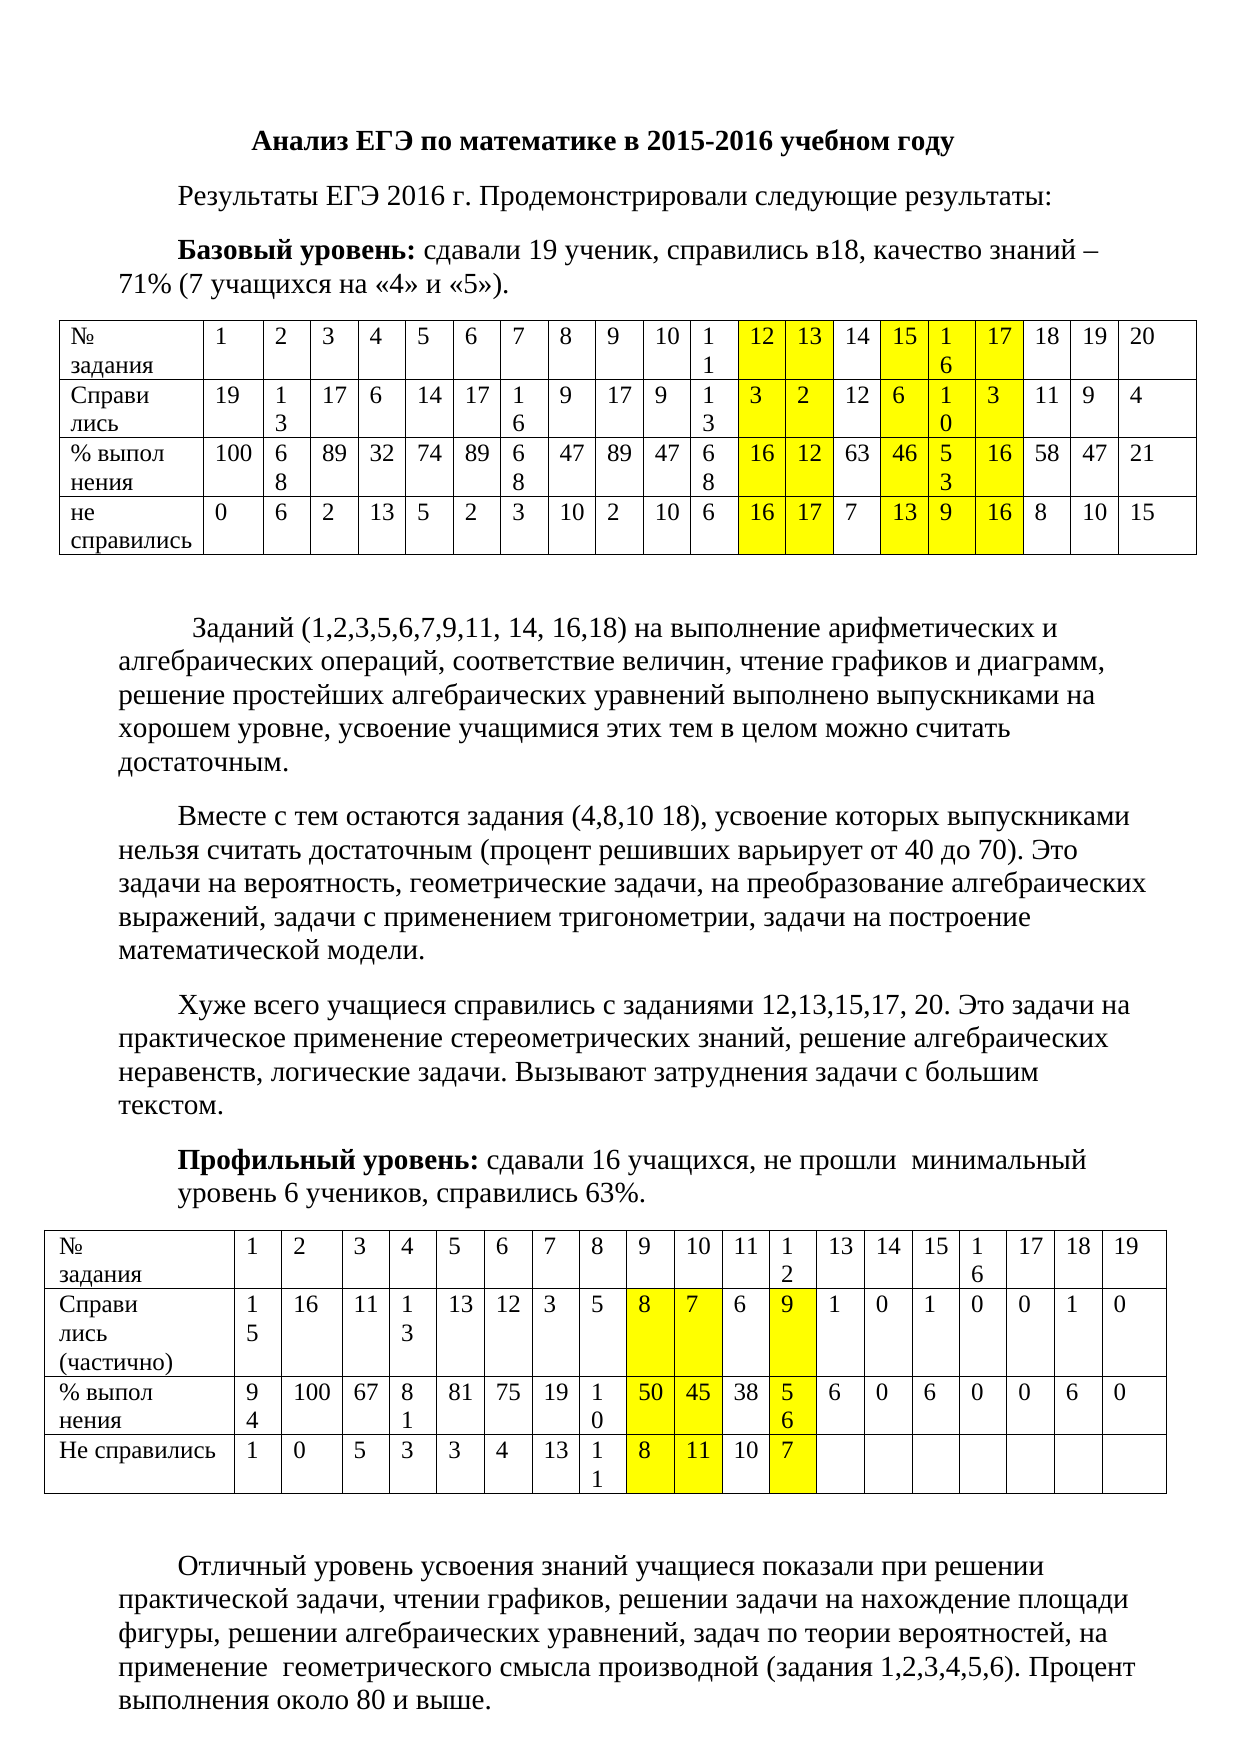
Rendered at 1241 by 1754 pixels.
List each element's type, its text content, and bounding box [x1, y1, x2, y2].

table_cell 38 [723, 1377, 769, 1434]
table_cell 63 [834, 438, 880, 496]
table_cell [960, 1435, 1006, 1493]
text Хуже всего учащиеся справились с заданиями 12,13,15,17, 20. Это задачи на практическое применение стереометрических знаний, решение алгебраических неравенств, логические задачи. Вызывают затруднения задачи с большим текстом. [118, 987, 1152, 1121]
table_cell 74 [406, 438, 453, 496]
table_cell 11 [1024, 380, 1070, 437]
table_cell [913, 1435, 959, 1493]
table_cell 5 [580, 1289, 626, 1376]
table_cell 89 [311, 438, 358, 496]
table_cell 56 [770, 1377, 816, 1434]
table_cell 6 [691, 497, 738, 554]
table_cell 0 [960, 1377, 1006, 1434]
table_cell 67 [343, 1377, 389, 1434]
table_cell [1007, 1435, 1054, 1493]
table_cell 3 [390, 1435, 436, 1493]
table_cell Справи лись [60, 380, 203, 437]
table_cell 15 [1119, 497, 1196, 554]
table_cell 17 [311, 380, 358, 437]
table_cell 75 [485, 1377, 532, 1434]
table_header 7 [533, 1231, 579, 1288]
table_cell Справи лись (частично) [45, 1289, 234, 1376]
table_cell не справились [60, 497, 203, 554]
table_header 9 [627, 1231, 674, 1288]
table_cell 10 [723, 1435, 769, 1493]
table_cell 81 [437, 1377, 484, 1434]
table_cell 1 [1055, 1289, 1102, 1376]
table_cell 6 [359, 380, 405, 437]
table_header 10 [644, 321, 690, 379]
table_cell 0 [282, 1435, 342, 1493]
table_cell 6 [881, 380, 928, 437]
table_header 9 [596, 321, 643, 379]
table_cell 16 [976, 438, 1023, 496]
table_cell 13 [390, 1289, 436, 1376]
table_cell 16 [501, 380, 548, 437]
table_cell 5 [343, 1435, 389, 1493]
table_cell 68 [691, 438, 738, 496]
table_cell 3 [976, 380, 1023, 437]
text Отличный уровень усвоения знаний учащиеся показали при решении практической задачи, чтении графиков, решении задачи на нахождение площади фигуры, решении алгебраических уравнений, задач по теории вероятностей, на применение геометрического смысла производной (задания 1,2,3,4,5,6). Процент выполнения около 80 и выше. [118, 1548, 1152, 1716]
table_cell 11 [343, 1289, 389, 1376]
table_cell 1 [817, 1289, 864, 1376]
table_header 19 [1103, 1231, 1166, 1288]
table_cell 4 [485, 1435, 532, 1493]
table_cell 4 [1119, 380, 1196, 437]
table_header 2 [282, 1231, 342, 1288]
table_cell 81 [390, 1377, 436, 1434]
table_cell 16 [739, 438, 785, 496]
table_cell 9 [929, 497, 975, 554]
table_cell 2 [311, 497, 358, 554]
table_header 6 [485, 1231, 532, 1288]
table_header 1 [235, 1231, 281, 1288]
table_cell 89 [596, 438, 643, 496]
table_cell 2 [454, 497, 500, 554]
table_cell 17 [454, 380, 500, 437]
table_cell 9 [770, 1289, 816, 1376]
table_header 11 [723, 1231, 769, 1288]
table_header 5 [437, 1231, 484, 1288]
table_cell 7 [834, 497, 880, 554]
table_cell [1055, 1435, 1102, 1493]
table_cell 0 [1103, 1289, 1166, 1376]
table_header 2 [264, 321, 310, 379]
table_header 19 [1071, 321, 1118, 379]
table_cell 3 [739, 380, 785, 437]
table_header 5 [406, 321, 453, 379]
table_cell 9 [644, 380, 690, 437]
table_cell 16 [282, 1289, 342, 1376]
table_cell 3 [533, 1289, 579, 1376]
table_header 8 [549, 321, 595, 379]
table_cell 13 [691, 380, 738, 437]
table_cell 2 [786, 380, 833, 437]
table_cell [1103, 1435, 1166, 1493]
table_header 10 [675, 1231, 722, 1288]
table_cell % выпол нения [60, 438, 203, 496]
table_cell 100 [204, 438, 263, 496]
table_cell 17 [786, 497, 833, 554]
table_cell 47 [644, 438, 690, 496]
table_cell 53 [929, 438, 975, 496]
table_cell 58 [1024, 438, 1070, 496]
text Заданий (1,2,3,5,6,7,9,11, 14, 16,18) на выполнение арифметических и алгебраических операций, соответствие величин, чтение графиков и диаграмм, решение простейших алгебраических уравнений выполнено выпускниками на хорошем уровне, усвоение учащимися этих тем в целом можно считать достаточным. [118, 610, 1152, 777]
table_header 16 [960, 1231, 1006, 1288]
table_cell 9 [549, 380, 595, 437]
table_cell 3 [501, 497, 548, 554]
table_header 14 [834, 321, 880, 379]
table_cell 11 [675, 1435, 722, 1493]
table_cell 17 [596, 380, 643, 437]
table_cell [865, 1435, 912, 1493]
table_header 13 [817, 1231, 864, 1288]
table_cell 47 [549, 438, 595, 496]
table_cell 0 [1103, 1377, 1166, 1434]
table_cell 0 [865, 1377, 912, 1434]
table_cell [817, 1435, 864, 1493]
table_cell 13 [437, 1289, 484, 1376]
table_cell 0 [960, 1289, 1006, 1376]
table_header 14 [865, 1231, 912, 1288]
table_header 15 [913, 1231, 959, 1288]
table_cell 13 [264, 380, 310, 437]
table_cell 19 [533, 1377, 579, 1434]
table_cell 0 [1007, 1289, 1054, 1376]
table_cell 14 [406, 380, 453, 437]
table_header 17 [976, 321, 1023, 379]
table_cell 10 [644, 497, 690, 554]
text Результаты ЕГЭ 2016 г. Продемонстрировали следующие результаты: [118, 178, 1152, 211]
text Вместе с тем остаются задания (4,8,10 18), усвоение которых выпускниками нельзя считать достаточным (процент решивших варьирует от 40 до 70). Это задачи на вероятность, геометрические задачи, на преобразование алгебраических выражений, задачи с применением тригонометрии, задачи на построение математической модели. [118, 798, 1152, 966]
text Анализ ЕГЭ по математике в 2015-2016 учебном году [177, 123, 1152, 157]
text Базовый уровень: сдавали 19 ученик, справились в18, качество знаний – 71% (7 учащихся на «4» и «5»). [118, 232, 1152, 299]
table_cell 89 [454, 438, 500, 496]
table_cell 3 [437, 1435, 484, 1493]
table_cell 50 [627, 1377, 674, 1434]
table_header 6 [454, 321, 500, 379]
table_header 13 [786, 321, 833, 379]
table_cell % выпол нения [45, 1377, 234, 1434]
table_cell 0 [1007, 1377, 1054, 1434]
table_cell 13 [359, 497, 405, 554]
table_cell 6 [264, 497, 310, 554]
table_cell 0 [865, 1289, 912, 1376]
table_header 18 [1024, 321, 1070, 379]
table_header 3 [343, 1231, 389, 1288]
table_cell 8 [627, 1289, 674, 1376]
table_cell 1 [235, 1435, 281, 1493]
table_cell 7 [770, 1435, 816, 1493]
table_header 20 [1119, 321, 1196, 379]
table_cell 13 [533, 1435, 579, 1493]
table_cell 6 [1055, 1377, 1102, 1434]
table_header 12 [739, 321, 785, 379]
table_cell 10 [549, 497, 595, 554]
table_cell 1 [913, 1289, 959, 1376]
table_cell 9 [1071, 380, 1118, 437]
table_cell 6 [723, 1289, 769, 1376]
table_cell 68 [264, 438, 310, 496]
table_cell 8 [1024, 497, 1070, 554]
text Профильный уровень: сдавали 16 учащихся, не прошли минимальный уровень 6 учеников, справились 63%. [177, 1142, 1152, 1209]
table_cell 12 [485, 1289, 532, 1376]
table_cell 47 [1071, 438, 1118, 496]
table_cell 10 [580, 1377, 626, 1434]
table_cell 15 [235, 1289, 281, 1376]
table_cell 11 [580, 1435, 626, 1493]
table_header № задания [45, 1231, 234, 1288]
table_cell 10 [1071, 497, 1118, 554]
table_header 4 [359, 321, 405, 379]
table_cell 6 [817, 1377, 864, 1434]
table_cell 10 [929, 380, 975, 437]
table_cell 5 [406, 497, 453, 554]
table_header 11 [691, 321, 738, 379]
table_header 7 [501, 321, 548, 379]
table_cell 19 [204, 380, 263, 437]
table_cell 16 [976, 497, 1023, 554]
table_cell 21 [1119, 438, 1196, 496]
table_header 16 [929, 321, 975, 379]
table_cell 6 [913, 1377, 959, 1434]
table_header 15 [881, 321, 928, 379]
table_cell 7 [675, 1289, 722, 1376]
table_cell 8 [627, 1435, 674, 1493]
table_cell Не справились [45, 1435, 234, 1493]
table_header № задания [60, 321, 203, 379]
table_cell 32 [359, 438, 405, 496]
table_header 4 [390, 1231, 436, 1288]
table_cell 12 [786, 438, 833, 496]
table_header 17 [1007, 1231, 1054, 1288]
table_cell 46 [881, 438, 928, 496]
table_header 12 [770, 1231, 816, 1288]
table_header 8 [580, 1231, 626, 1288]
table_header 3 [311, 321, 358, 379]
table_cell 16 [739, 497, 785, 554]
table_header 1 [204, 321, 263, 379]
table_cell 68 [501, 438, 548, 496]
table_cell 94 [235, 1377, 281, 1434]
table_cell 45 [675, 1377, 722, 1434]
table_cell 2 [596, 497, 643, 554]
table_cell 100 [282, 1377, 342, 1434]
table_cell 13 [881, 497, 928, 554]
table_header 18 [1055, 1231, 1102, 1288]
table_cell 12 [834, 380, 880, 437]
table_cell 0 [204, 497, 263, 554]
